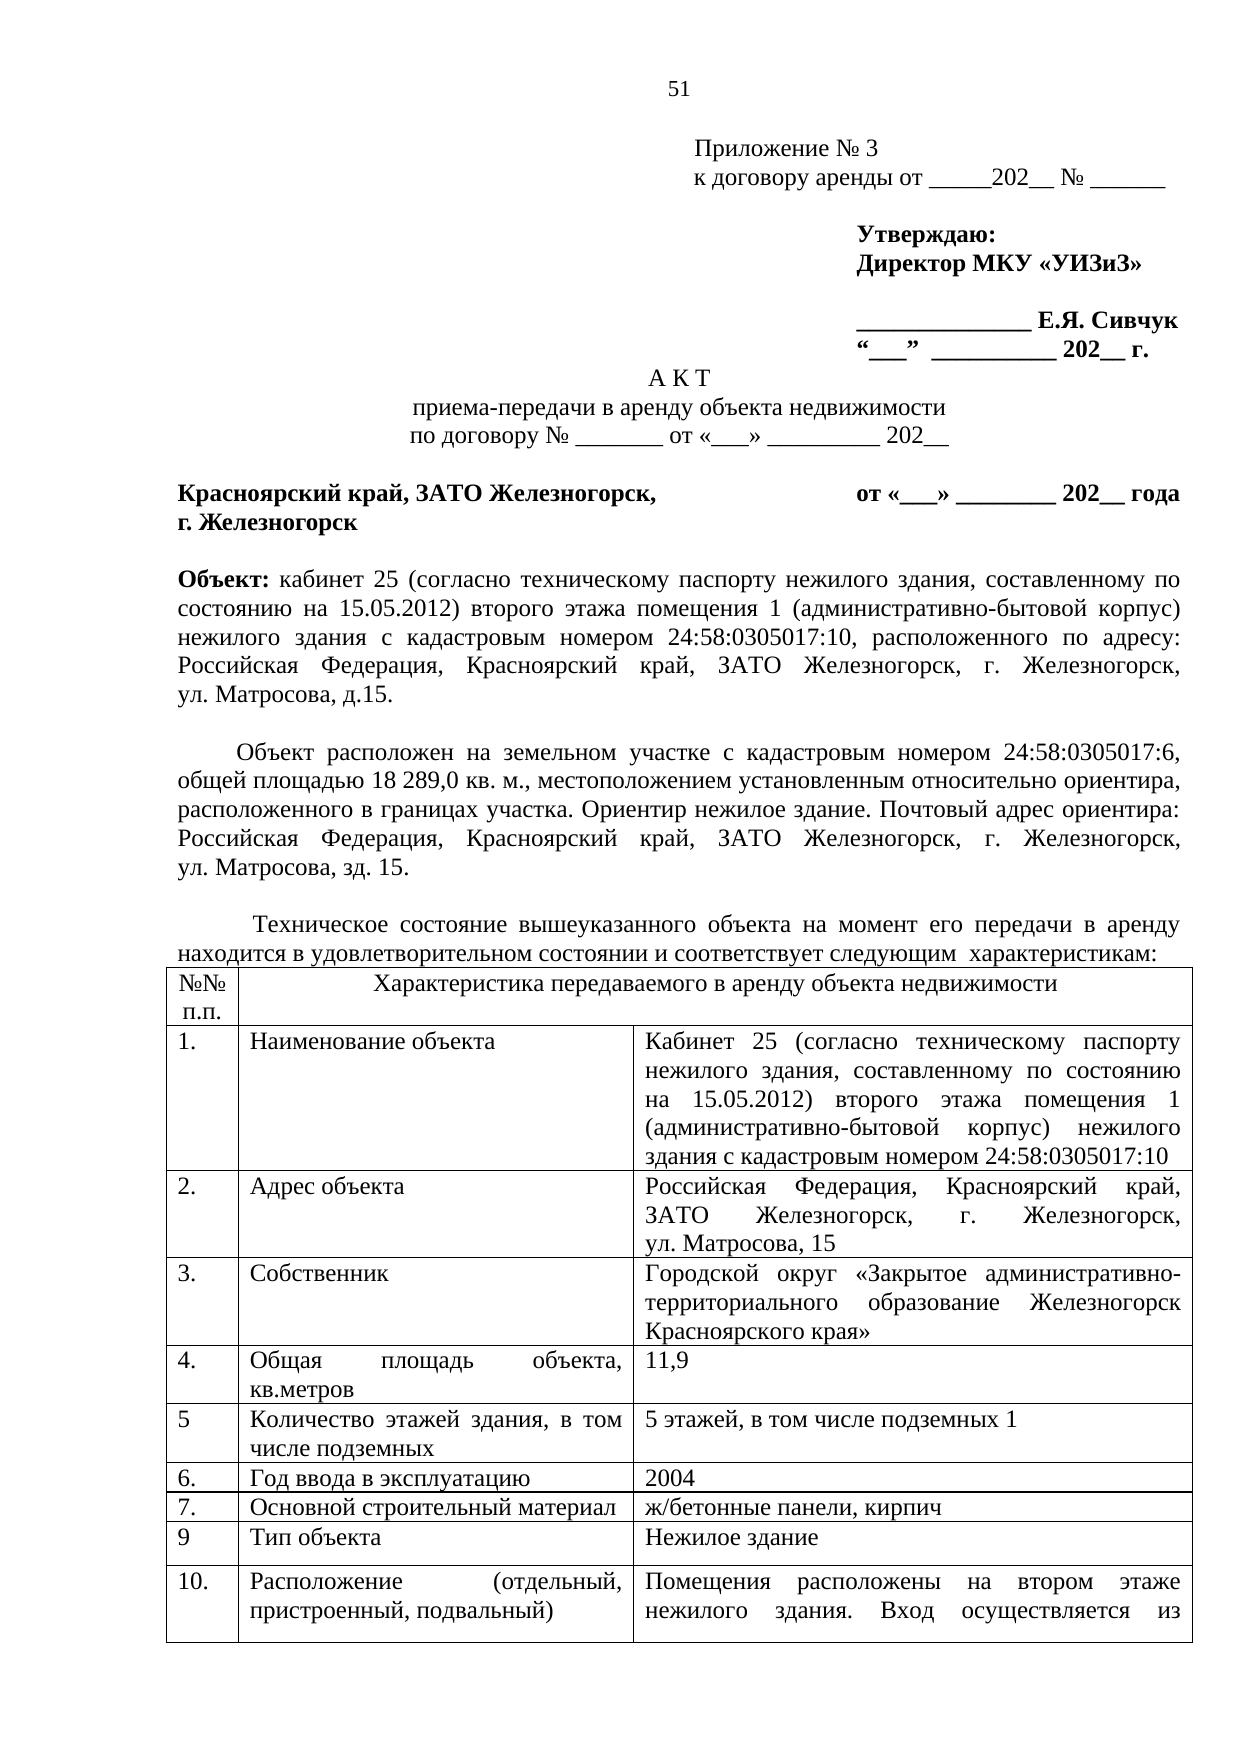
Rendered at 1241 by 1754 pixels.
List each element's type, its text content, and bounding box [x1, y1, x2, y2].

table_cell Наименование объекта [239, 1026, 633, 1170]
table_cell Помещения расположены на втором этаже нежилого здания. Вход осуществляется из коридора общего пользования. [634, 1566, 1192, 1642]
table_cell 1. [167, 1026, 238, 1170]
table_cell Тип объекта [239, 1522, 633, 1565]
text Директор МКУ «УИЗиЗ» [856, 248, 1181, 277]
text ______________ Е.Я. Сивчук [856, 305, 1181, 334]
table_cell 11,9 [634, 1346, 1192, 1403]
table_header Характеристика передаваемого в аренду объекта недвижимости [239, 968, 1192, 1025]
table_cell Нежилое здание [634, 1522, 1192, 1565]
text Объект: кабинет 25 (согласно техническому паспорту нежилого здания, составленному по состоянию на 15.05.2012) второго этажа помещения 1 (административно-бытовой корпус) нежилого здания с кадастровым номером 24:58:0305017:10, расположенного по адресу: Российская Федерация, Красноярский край, ЗАТО Железногорск, г. Железногорск, ул. Матросова, д.15. [177, 564, 1181, 708]
table_cell Адрес объекта [239, 1171, 633, 1257]
title по договору № _______ от «___» _________ 202__ [177, 420, 1181, 449]
text Красноярский край, ЗАТО Железногорск, от «___» ________ 202__ года [177, 478, 1181, 507]
table_cell ж/бетонные панели, кирпич [634, 1493, 1192, 1521]
text Приложение № 3 [694, 133, 1181, 162]
subtitle г. Железногорск [177, 507, 1181, 535]
table_cell 4. [167, 1346, 238, 1403]
table_cell 6. [167, 1463, 238, 1491]
table_cell Общая площадь объекта, кв.метров [239, 1346, 633, 1403]
table_cell 7. [167, 1493, 238, 1521]
table_cell Кабинет 25 (согласно техническому паспорту нежилого здания, составленному по состоянию на 15.05.2012) второго этажа помещения 1 (административно-бытовой корпус) нежилого здания с кадастровым номером 24:58:0305017:10 [634, 1026, 1192, 1170]
text Техническое состояние вышеуказанного объекта на момент его передачи в аренду находится в удовлетворительном состоянии и соответствует следующим характеристикам: [177, 909, 1181, 967]
table_cell Год ввода в эксплуатацию [239, 1463, 633, 1491]
table_cell Собственник [239, 1258, 633, 1344]
table_cell Основной строительный материал [239, 1493, 633, 1521]
text Утверждаю: [856, 219, 1181, 248]
table_cell 2004 [634, 1463, 1192, 1491]
table_cell Городской округ «Закрытое административно-территориального образование Железногорск Красноярского края» [634, 1258, 1192, 1344]
table_cell 2. [167, 1171, 238, 1257]
text к договору аренды от _____202__ № ______ [693, 162, 1181, 190]
table_cell Количество этажей здания, в том числе подземных [239, 1404, 633, 1462]
table_cell 3. [167, 1258, 238, 1344]
title А К Т [177, 363, 1181, 392]
table_cell 9 [167, 1522, 238, 1565]
table_cell 10. [167, 1566, 238, 1642]
table_cell 5 этажей, в том числе подземных 1 [634, 1404, 1192, 1462]
table_cell Расположение (отдельный, пристроенный, подвальный) [239, 1566, 633, 1642]
table_header №№ п.п. [167, 968, 238, 1025]
text “___” __________ 202__ г. [856, 334, 1181, 363]
title приема-передачи в аренду объекта недвижимости [177, 392, 1181, 420]
table_cell Российская Федерация, Красноярский край, ЗАТО Железногорск, г. Железногорск, ул. Матросова, 15 [634, 1171, 1192, 1257]
text Объект расположен на земельном участке с кадастровым номером 24:58:0305017:6, общей площадью 18 289,0 кв. м., местоположением установленным относительно ориентира, расположенного в границах участка. Ориентир нежилое здание. Почтовый адрес ориентира: Российская Федерация, Красноярский край, ЗАТО Железногорск, г. Железногорск, ул. Матросова, зд. 15. [177, 737, 1181, 880]
table_cell 5 [167, 1404, 238, 1462]
